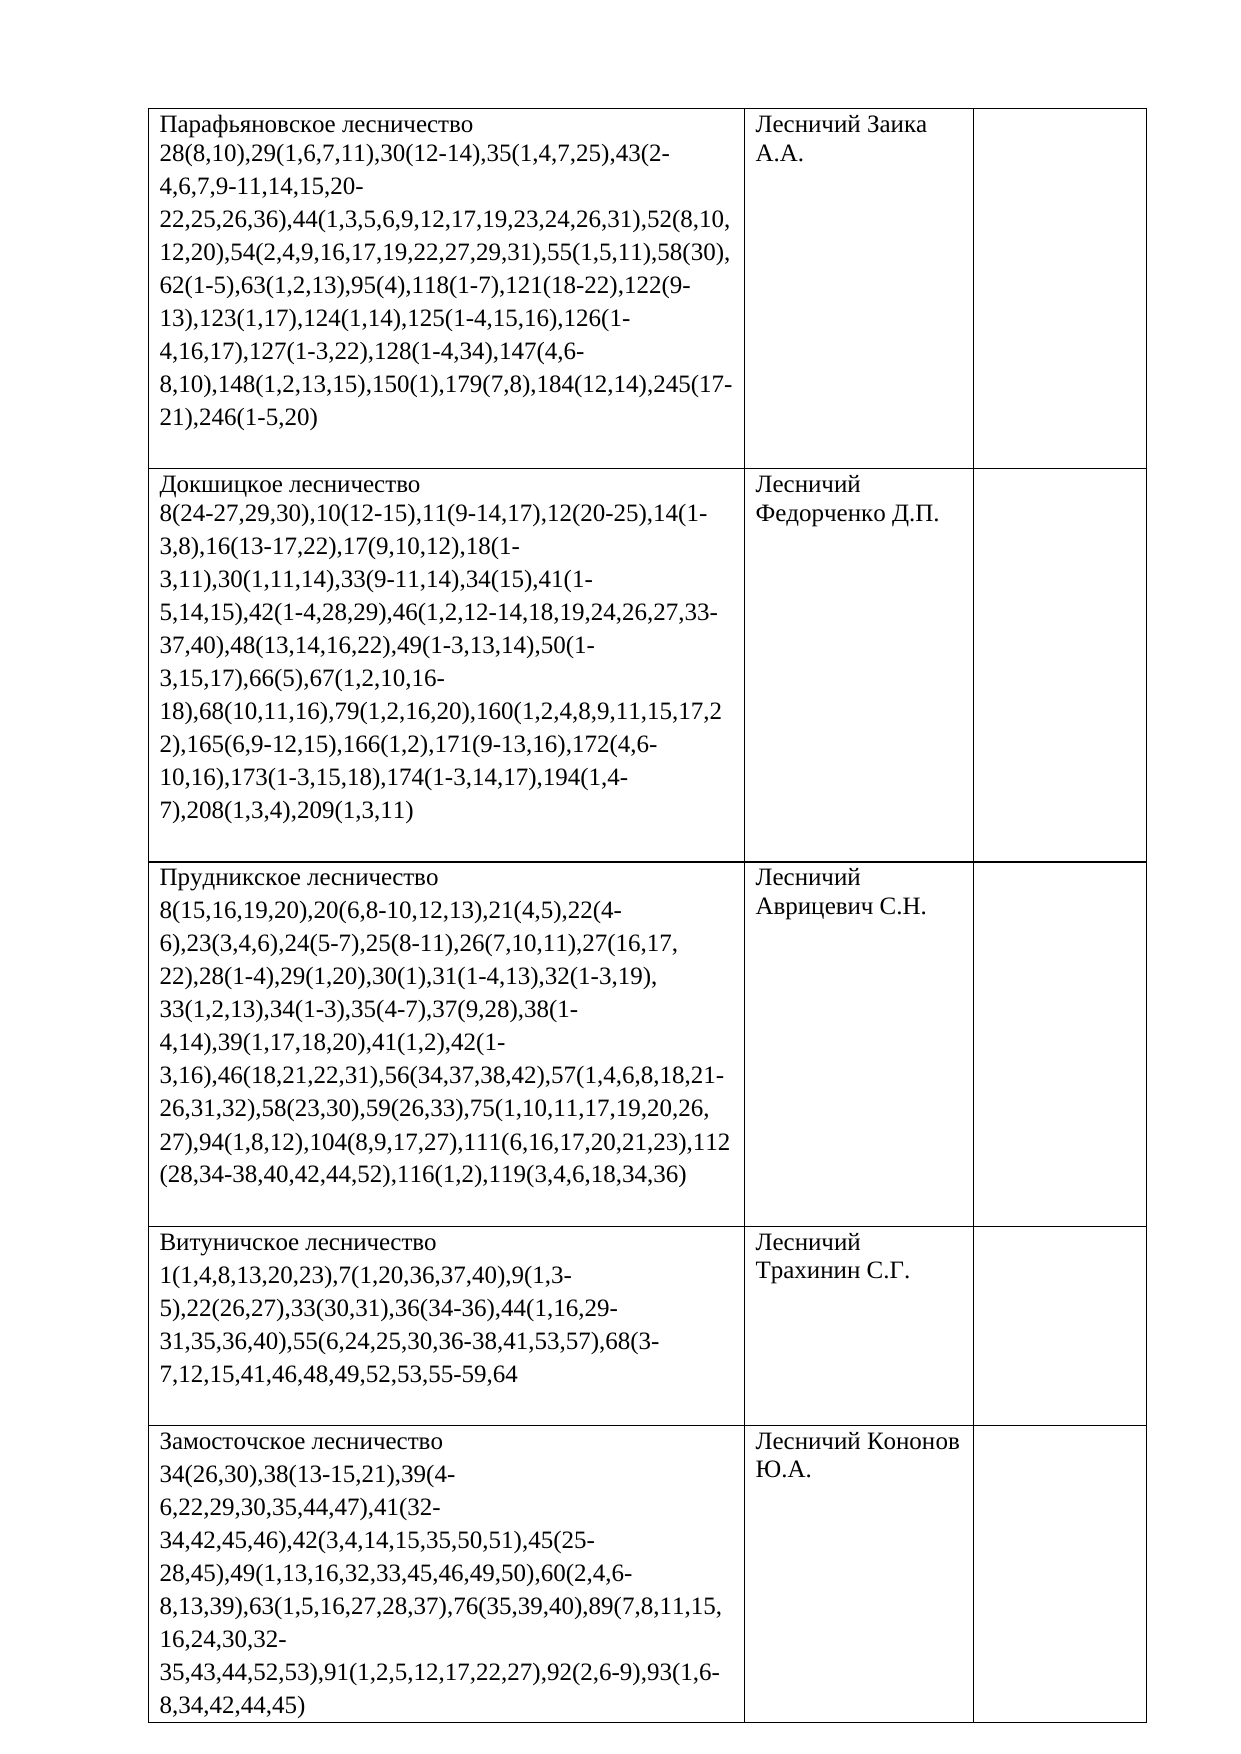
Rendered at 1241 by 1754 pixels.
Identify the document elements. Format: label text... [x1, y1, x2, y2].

table_cell Парафьяновское лесничество 28(8,10),29(1,6,7,11),30(12-14),35(1,4,7,25),43(2-4,6,7,9-11,14,15,20-22,25,26,36),44(1,3,5,6,9,12,17,19,23,24,26,31),52(8,10,12,20),54(2,4,9,16,17,19,22,27,29,31),55(1,5,11),58(30),62(1-5),63(1,2,13),95(4),118(1-7),121(18-22),122(9-13),123(1,17),124(1,14),125(1-4,15,16),126(1-4,16,17),127(1-3,22),128(1-4,34),147(4,6-8,10),148(1,2,13,15),150(1),179(7,8),184(12,14),245(17-21),246(1-5,20) [149, 109, 744, 468]
table_cell [974, 863, 1146, 1226]
table_cell Витуничское лесничество 1(1,4,8,13,20,23),7(1,20,36,37,40),9(1,3-5),22(26,27),33(30,31),36(34-36),44(1,16,29-31,35,36,40),55(6,24,25,30,36-38,41,53,57),68(3-7,12,15,41,46,48,49,52,53,55-59,64 [149, 1227, 744, 1425]
table_cell [974, 1227, 1146, 1425]
table_cell Прудникское лесничество 8(15,16,19,20),20(6,8-10,12,13),21(4,5),22(4-6),23(3,4,6),24(5-7),25(8-11),26(7,10,11),27(16,17, 22),28(1-4),29(1,20),30(1),31(1-4,13),32(1-3,19), 33(1,2,13),34(1-3),35(4-7),37(9,28),38(1-4,14),39(1,17,18,20),41(1,2),42(1-3,16),46(18,21,22,31),56(34,37,38,42),57(1,4,6,8,18,21-26,31,32),58(23,30),59(26,33),75(1,10,11,17,19,20,26, 27),94(1,8,12),104(8,9,17,27),111(6,16,17,20,21,23),112 (28,34-38,40,42,44,52),116(1,2),119(3,4,6,18,34,36) [149, 863, 744, 1226]
table_cell Лесничий Заика А.А. [745, 109, 973, 468]
table_cell [974, 1426, 1146, 1722]
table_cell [745, 1426, 973, 1722]
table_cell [149, 1426, 744, 1722]
table_cell [974, 109, 1146, 468]
table_cell Лесничий Аврицевич С.Н. [745, 863, 973, 1226]
table_cell Лесничий Трахинин С.Г. [745, 1227, 973, 1425]
table_cell Докшицкое лесничество 8(24-27,29,30),10(12-15),11(9-14,17),12(20-25),14(1-3,8),16(13-17,22),17(9,10,12),18(1-3,11),30(1,11,14),33(9-11,14),34(15),41(1-5,14,15),42(1-4,28,29),46(1,2,12-14,18,19,24,26,27,33-37,40),48(13,14,16,22),49(1-3,13,14),50(1-3,15,17),66(5),67(1,2,10,16-18),68(10,11,16),79(1,2,16,20),160(1,2,4,8,9,11,15,17,22),165(6,9-12,15),166(1,2),171(9-13,16),172(4,6-10,16),173(1-3,15,18),174(1-3,14,17),194(1,4-7),208(1,3,4),209(1,3,11) [149, 469, 744, 861]
table_cell [974, 469, 1146, 861]
table_cell Лесничий Федорченко Д.П. [745, 469, 973, 861]
